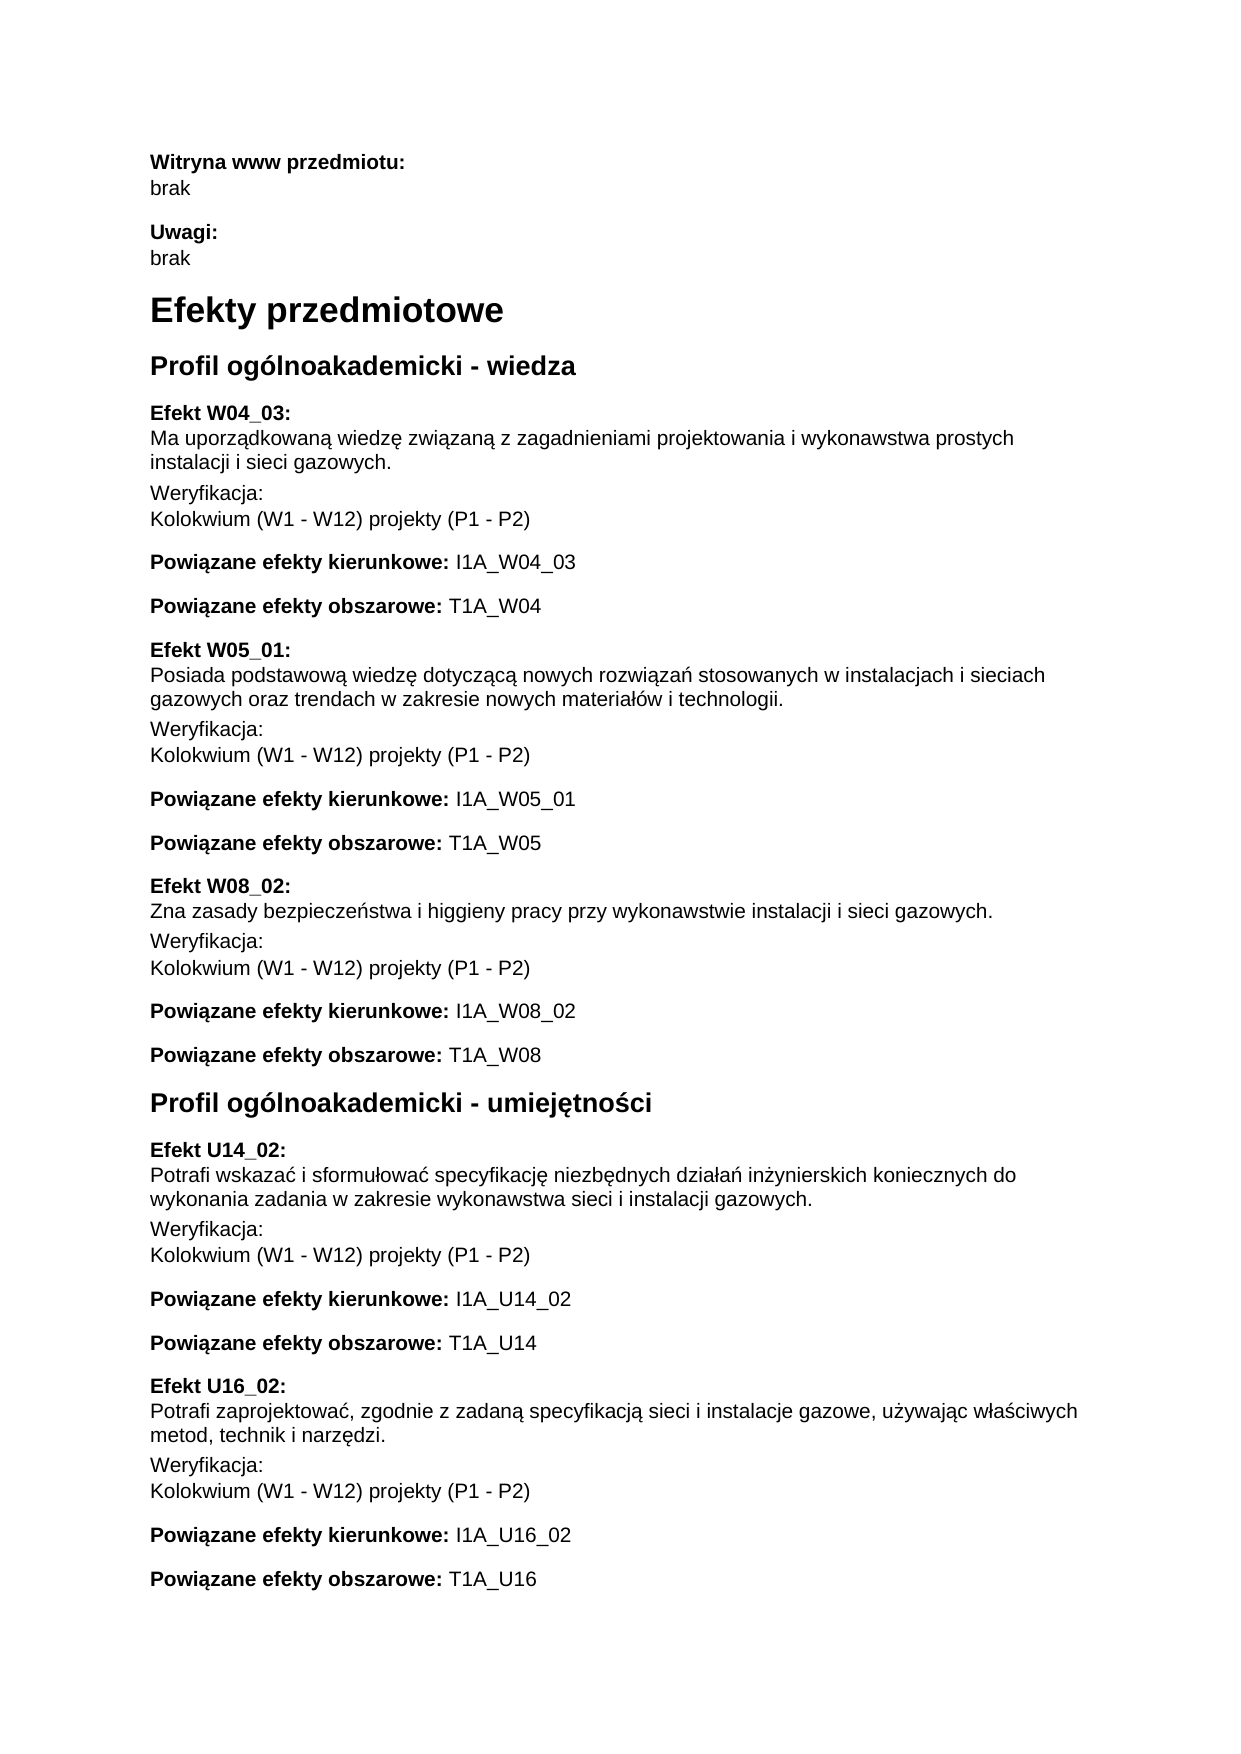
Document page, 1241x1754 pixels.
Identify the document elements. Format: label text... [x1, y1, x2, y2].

text Efekt W05_01: [150, 638, 1090, 662]
text Potrafi zaprojektować, zgodnie z zadaną specyfikacją sieci i instalacje gazowe, używając właściwych metod, technik i narzędzi. [150, 1399, 1090, 1447]
subtitle Efekty przedmiotowe [150, 289, 1090, 330]
text Witryna www przedmiotu: [150, 150, 1090, 174]
text Kolokwium (W1 - W12) projekty (P1 - P2) [150, 743, 1090, 767]
text Potrafi wskazać i sformułować specyfikację niezbędnych działań inżynierskich koniecznych do wykonania zadania w zakresie wykonawstwa sieci i instalacji gazowych. [150, 1163, 1090, 1211]
text brak [150, 176, 1090, 200]
text Powiązane efekty kierunkowe: I1A_W04_03 [150, 550, 1090, 574]
text Weryfikacja: [150, 929, 1090, 953]
text Kolokwium (W1 - W12) projekty (P1 - P2) [150, 1243, 1090, 1267]
subtitle Profil ogólnoakademicki - umiejętności [150, 1087, 1090, 1118]
text brak [150, 246, 1090, 270]
text Powiązane efekty kierunkowe: I1A_U16_02 [150, 1523, 1090, 1547]
text Weryfikacja: [150, 717, 1090, 741]
text Kolokwium (W1 - W12) projekty (P1 - P2) [150, 506, 1090, 530]
text Efekt W04_03: [150, 401, 1090, 425]
text Posiada podstawową wiedzę dotyczącą nowych rozwiązań stosowanych w instalacjach i sieciach gazowych oraz trendach w zakresie nowych materiałów i technologii. [150, 663, 1090, 711]
text Weryfikacja: [150, 1217, 1090, 1241]
text Powiązane efekty kierunkowe: I1A_W05_01 [150, 787, 1090, 811]
text Powiązane efekty obszarowe: T1A_W08 [150, 1043, 1090, 1067]
text Efekt U14_02: [150, 1138, 1090, 1162]
text Powiązane efekty obszarowe: T1A_U16 [150, 1567, 1090, 1591]
text Ma uporządkowaną wiedzę związaną z zagadnieniami projektowania i wykonawstwa prostych instalacji i sieci gazowych. [150, 426, 1090, 474]
text Powiązane efekty obszarowe: T1A_W05 [150, 830, 1090, 854]
text Powiązane efekty obszarowe: T1A_W04 [150, 594, 1090, 618]
text Powiązane efekty obszarowe: T1A_U14 [150, 1330, 1090, 1354]
text Kolokwium (W1 - W12) projekty (P1 - P2) [150, 1479, 1090, 1503]
text Uwagi: [150, 220, 1090, 244]
text Weryfikacja: [150, 480, 1090, 504]
text Zna zasady bezpieczeństwa i higgieny pracy przy wykonawstwie instalacji i sieci gazowych. [150, 899, 1090, 923]
text Efekt W08_02: [150, 874, 1090, 898]
text Efekt U16_02: [150, 1374, 1090, 1398]
text Kolokwium (W1 - W12) projekty (P1 - P2) [150, 955, 1090, 979]
subtitle Profil ogólnoakademicki - wiedza [150, 350, 1090, 381]
text Powiązane efekty kierunkowe: I1A_U14_02 [150, 1287, 1090, 1311]
text Powiązane efekty kierunkowe: I1A_W08_02 [150, 999, 1090, 1023]
text Weryfikacja: [150, 1453, 1090, 1477]
